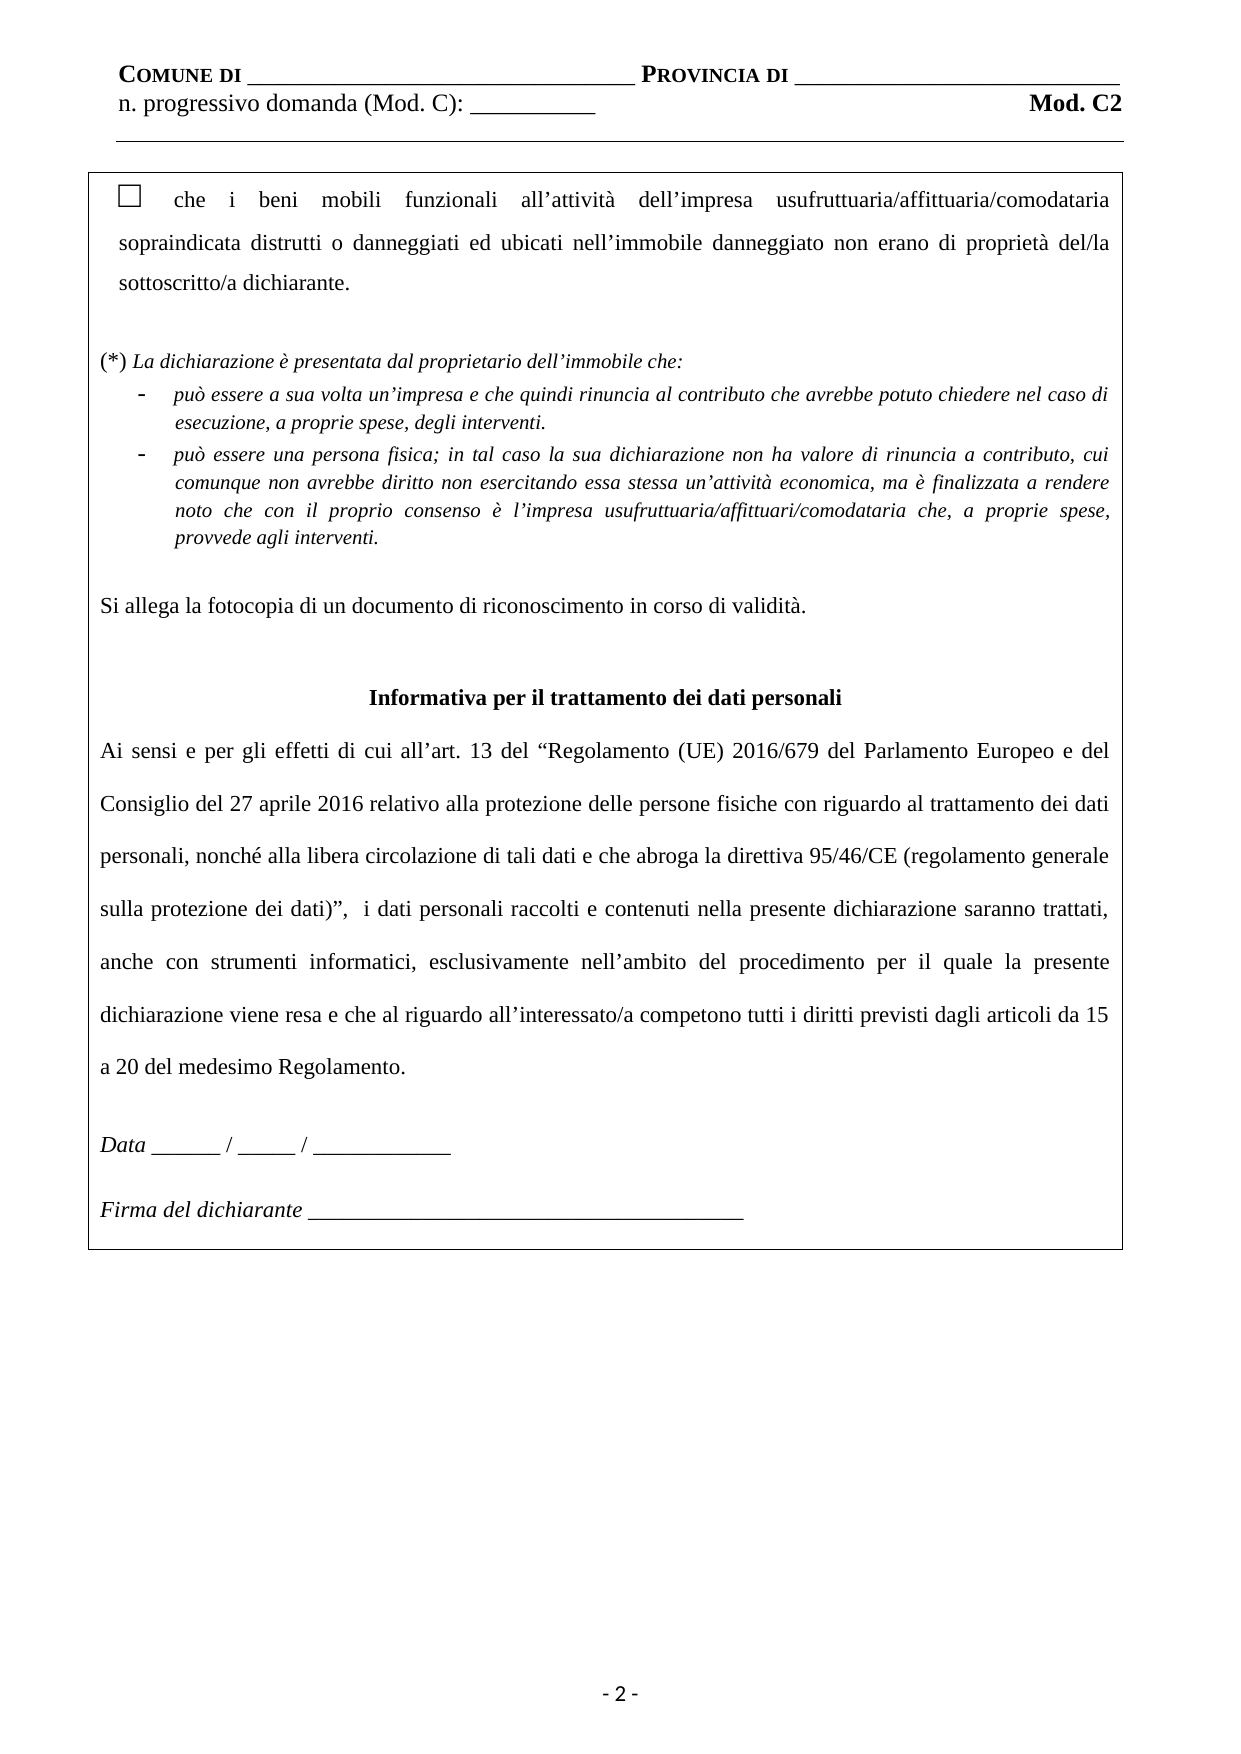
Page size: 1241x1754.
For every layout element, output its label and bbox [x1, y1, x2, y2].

table_header [89, 173, 1122, 1249]
